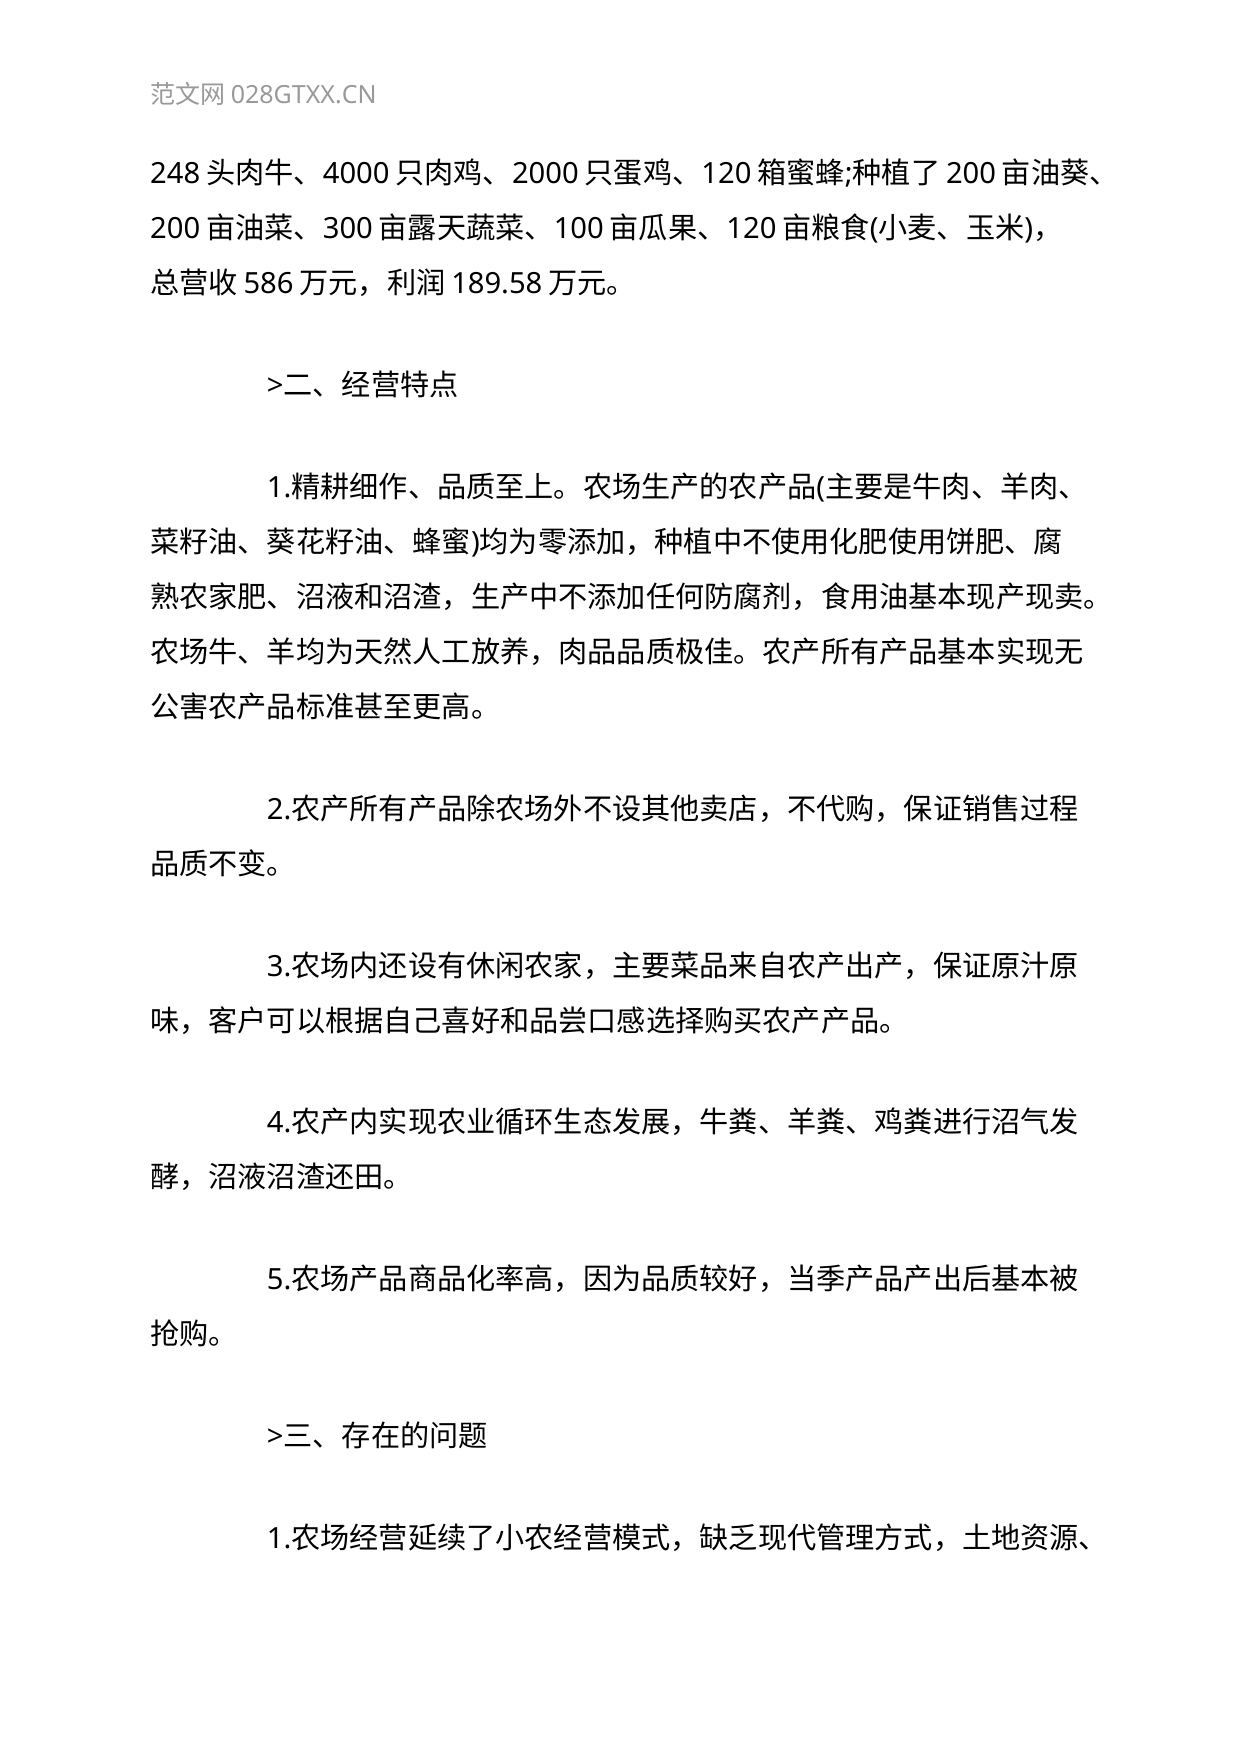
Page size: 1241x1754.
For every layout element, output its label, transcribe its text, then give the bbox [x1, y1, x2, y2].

text 4.农产内实现农业循环生态发展，牛粪、羊粪、鸡粪进行沼气发酵，沼液沼渣还田。 [150, 1099, 1090, 1196]
text >二、经营特点 [150, 362, 1090, 404]
text 5.农场产品商品化率高，因为品质较好，当季产品产出后基本被抢购。 [150, 1256, 1090, 1353]
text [150, 150, 1090, 302]
text 1.精耕细作、品质至上。农场生产的农产品(主要是牛肉、羊肉、菜籽油、葵花籽油、蜂蜜)均为零添加，种植中不使用化肥使用饼肥、腐熟农家肥、沼液和沼渣，生产中不添加任何防腐剂，食用油基本现产现卖。农场牛、羊均为天然人工放养，肉品品质极佳。农产所有产品基本实现无公害农产品标准甚至更高。 [150, 464, 1090, 726]
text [150, 1514, 1090, 1557]
text 3.农场内还设有休闲农家，主要菜品来自农产出产，保证原汁原味，客户可以根据自己喜好和品尝口感选择购买农产产品。 [150, 942, 1090, 1039]
text 2.农产所有产品除农场外不设其他卖店，不代购，保证销售过程品质不变。 [150, 786, 1090, 883]
text >三、存在的问题 [150, 1413, 1090, 1455]
